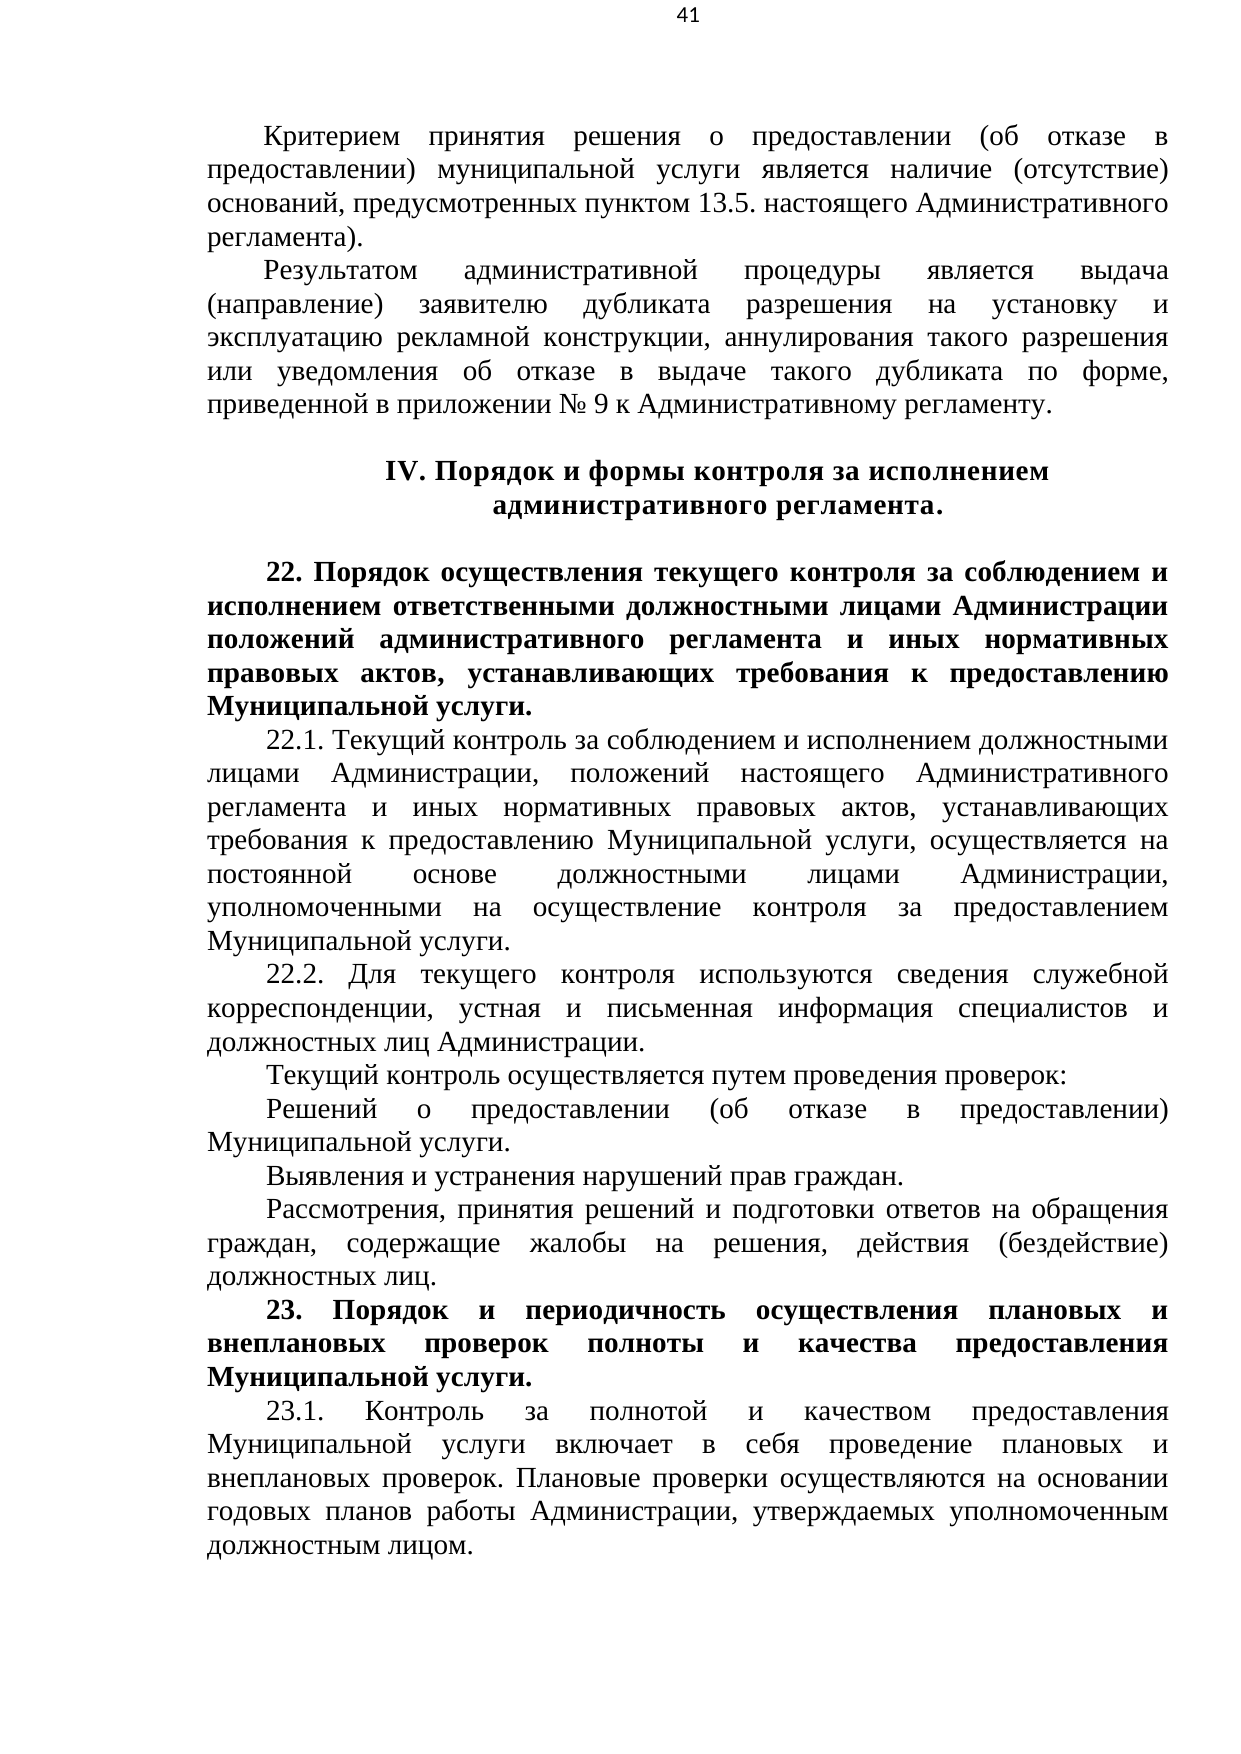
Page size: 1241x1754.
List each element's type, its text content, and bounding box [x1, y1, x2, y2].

text 22.2. Для текущего контроля используются сведения служебной корреспонденции, устная и письменная информация специалистов и должностных лиц Администрации. [207, 957, 1169, 1057]
text IV. Порядок и формы контроля за исполнением административного регламента. [266, 453, 1169, 521]
text Решений о предоставлении (об отказе в предоставлении) Муниципальной услуги. [207, 1091, 1169, 1158]
text Результатом административной процедуры является выдача (направление) заявителю дубликата разрешения на установку и эксплуатацию рекламной конструкции, аннулирования такого разрешения или уведомления об отказе в выдаче такого дубликата по форме, приведенной в приложении № 9 к Административному регламенту. [207, 252, 1169, 420]
text 23.1. Контроль за полнотой и качеством предоставления Муниципальной услуги включает в себя проведение плановых и внеплановых проверок. Плановые проверки осуществляются на основании годовых планов работы Администрации, утверждаемых уполномоченным должностным лицом. [207, 1393, 1169, 1560]
text 23. Порядок и периодичность осуществления плановых и внеплановых проверок полноты и качества предоставления Муниципальной услуги. [207, 1292, 1169, 1393]
text Критерием принятия решения о предоставлении (об отказе в предоставлении) муниципальной услуги является наличие (отсутствие) оснований, предусмотренных пунктом 13.5. настоящего Административного регламента). [207, 118, 1169, 252]
text Текущий контроль осуществляется путем проведения проверок: [207, 1057, 1169, 1091]
text 22. Порядок осуществления текущего контроля за соблюдением и исполнением ответственными должностными лицами Администрации положений административного регламента и иных нормативных правовых актов, устанавливающих требования к предоставлению Муниципальной услуги. [207, 554, 1169, 722]
text Рассмотрения, принятия решений и подготовки ответов на обращения граждан, содержащие жалобы на решения, действия (бездействие) должностных лиц. [207, 1191, 1169, 1292]
text Выявления и устранения нарушений прав граждан. [207, 1158, 1169, 1191]
text 22.1. Текущий контроль за соблюдением и исполнением должностными лицами Администрации, положений настоящего Административного регламента и иных нормативных правовых актов, устанавливающих требования к предоставлению Муниципальной услуги, осуществляется на постоянной основе должностными лицами Администрации, уполномоченными на осуществление контроля за предоставлением Муниципальной услуги. [207, 722, 1169, 957]
